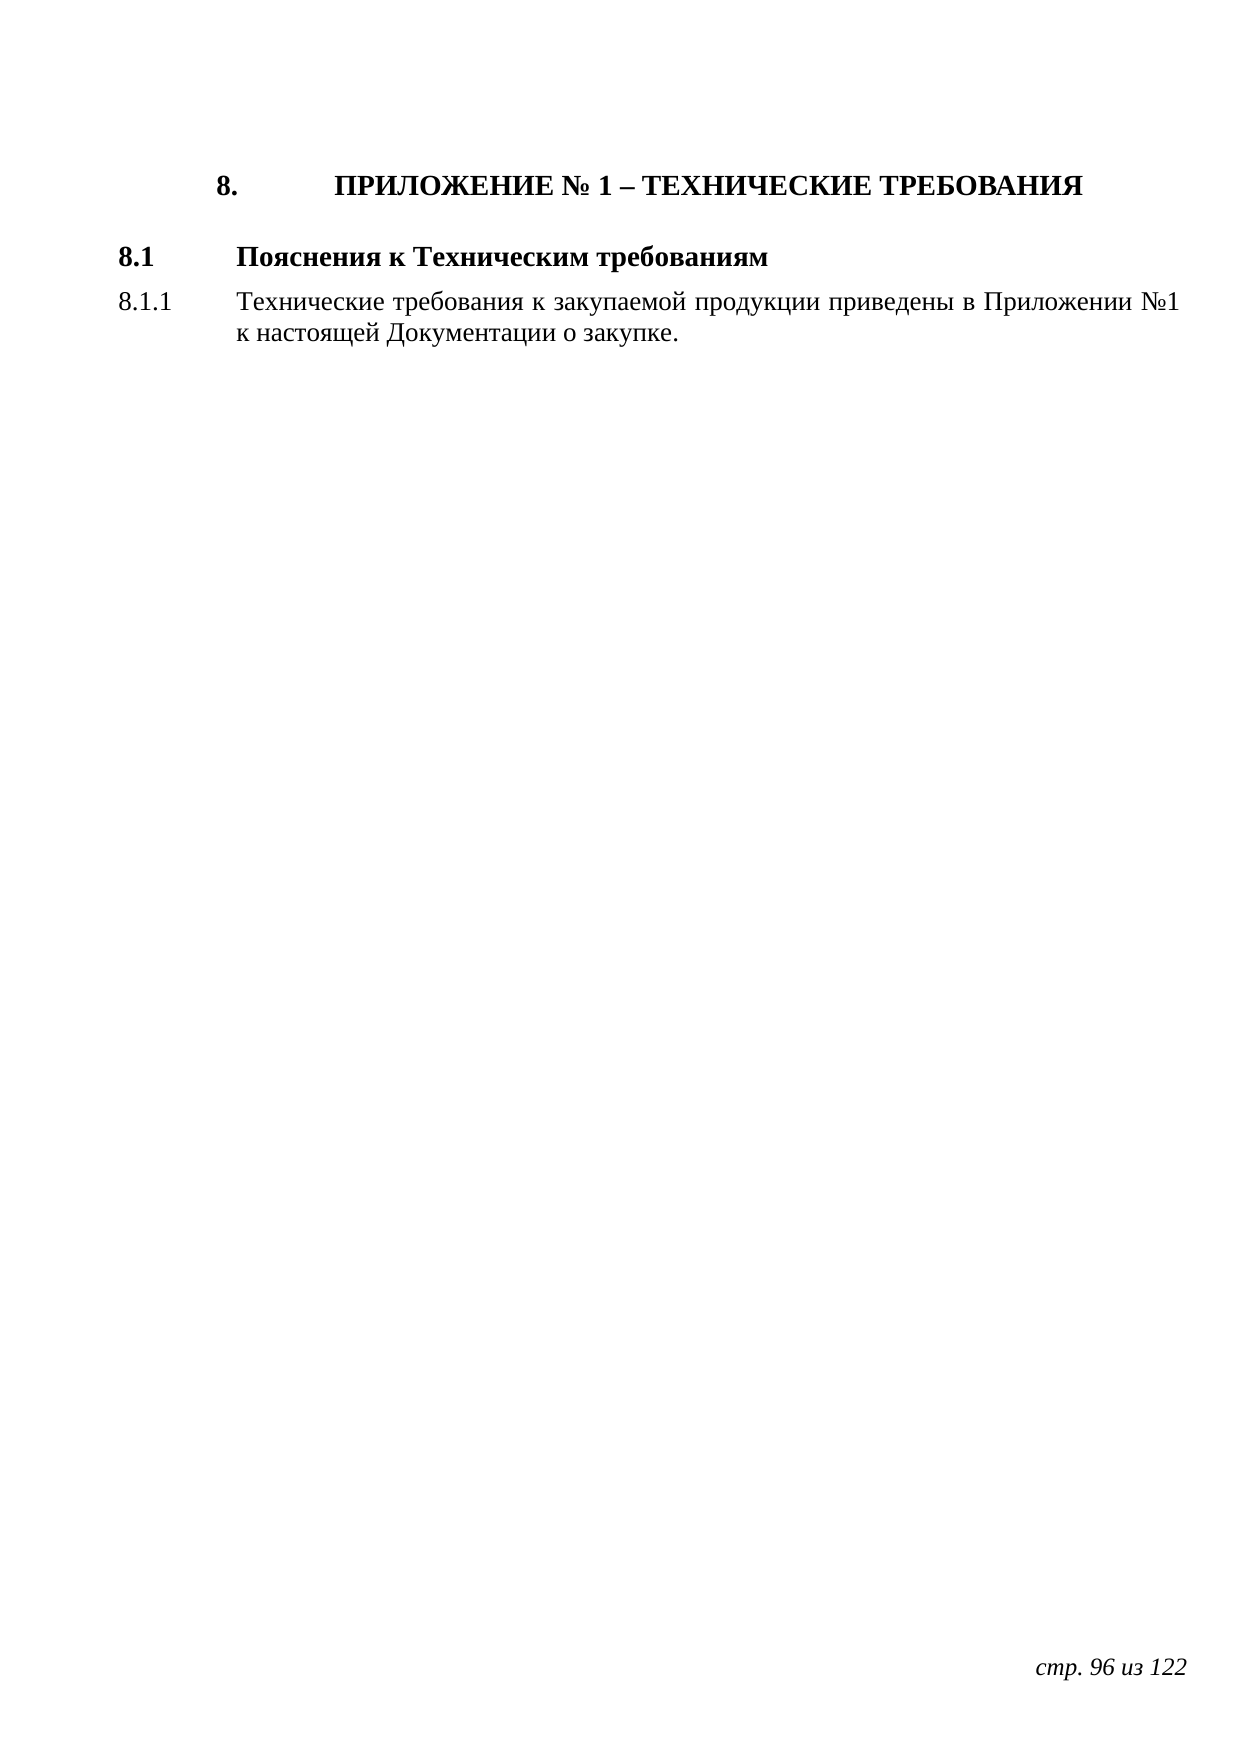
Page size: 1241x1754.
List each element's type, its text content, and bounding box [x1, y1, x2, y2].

list Технические требования к закупаемой продукции приведены в Приложении №1 к настоящей Документации о закупке. [118, 285, 1181, 347]
subtitle Пояснения к Техническим требованиям [118, 239, 1181, 273]
subtitle ПРИЛОЖЕНИЕ № 1 – ТЕХНИЧЕСКИЕ ТРЕБОВАНИЯ [118, 168, 1181, 202]
